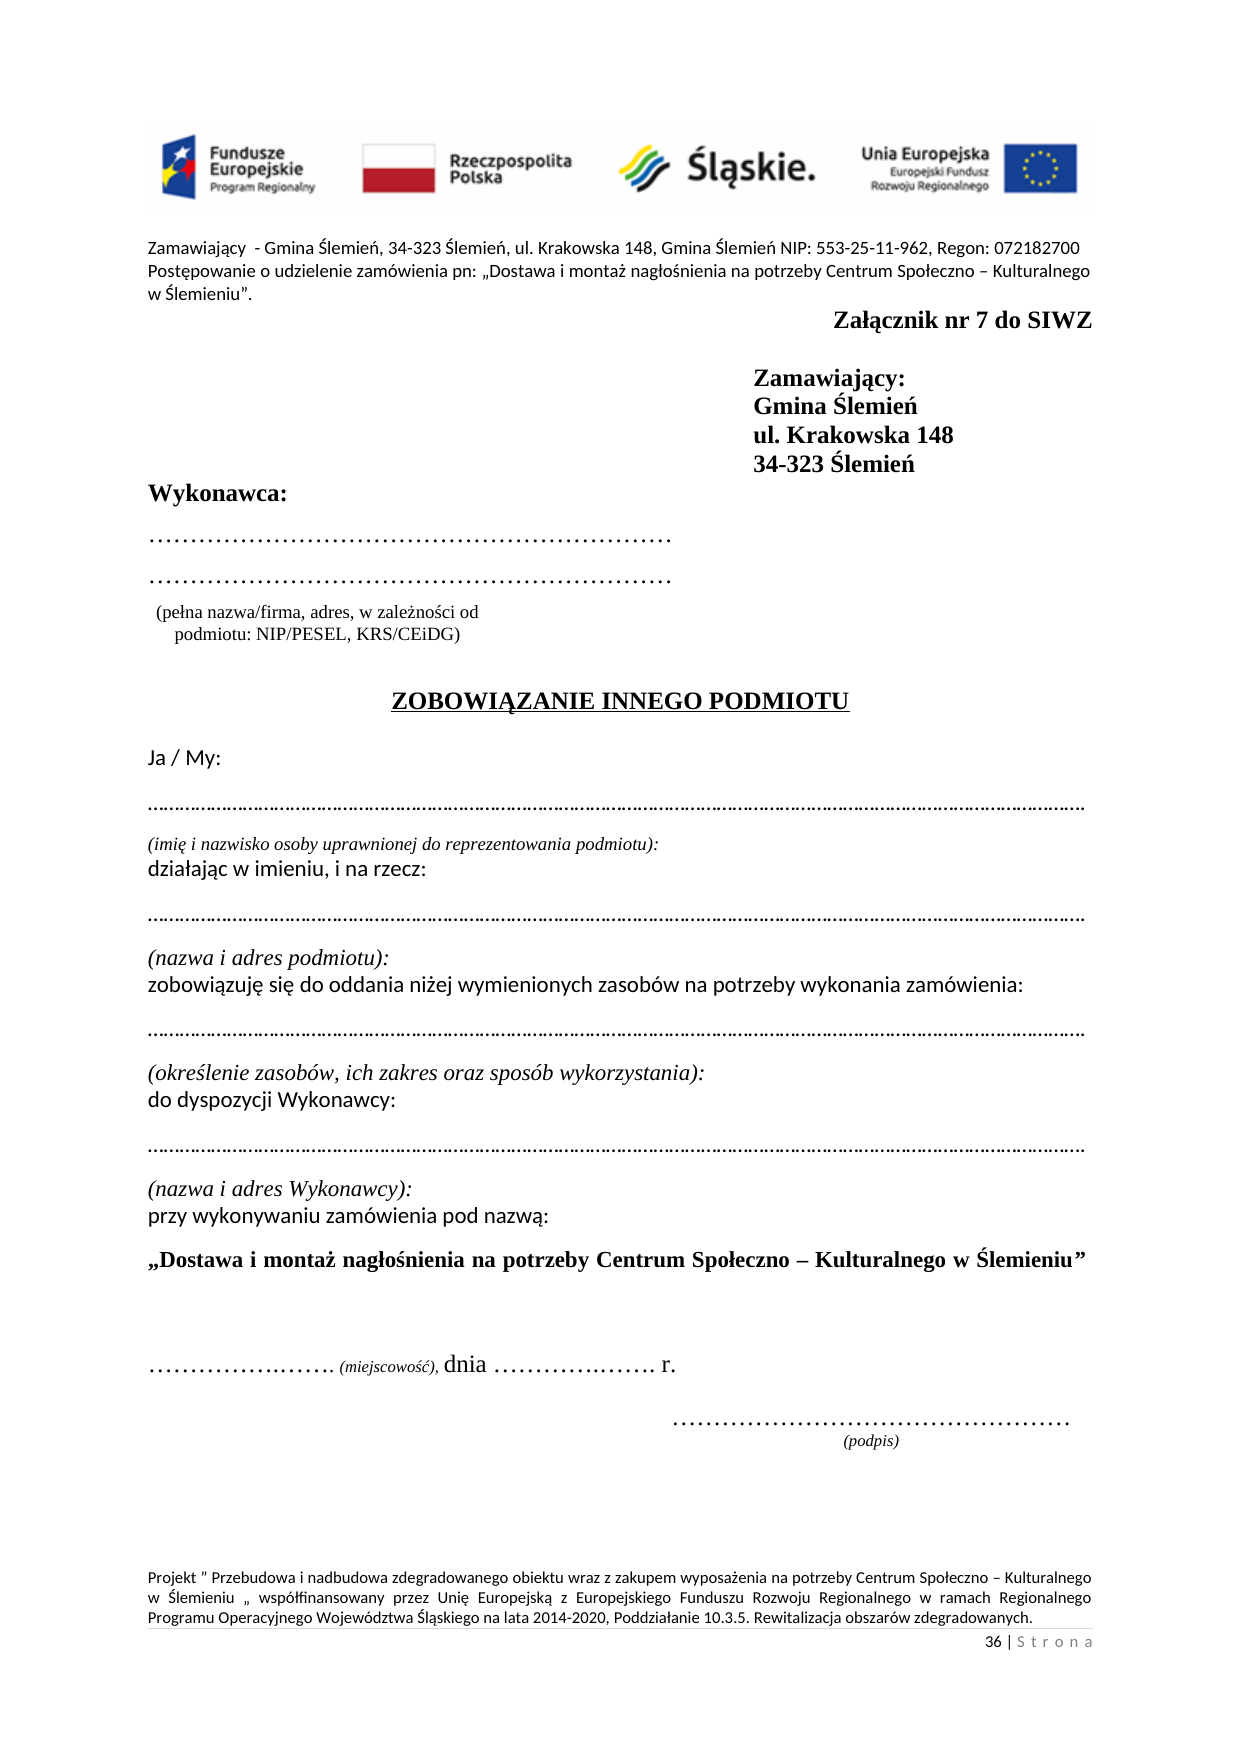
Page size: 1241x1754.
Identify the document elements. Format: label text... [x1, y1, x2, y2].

text działając w imieniu, i na rzecz: [148, 854, 1093, 882]
text ZOBOWIĄZANIE INNEGO PODMIOTU [148, 686, 1093, 714]
text ……………………………………………………… [148, 519, 1093, 548]
text zobowiązuję się do oddania niżej wymienionych zasobów na potrzeby wykonania zamówienia: [148, 970, 1093, 998]
text (nazwa i adres Wykonawcy): [148, 1175, 1093, 1201]
text Zamawiający: [753, 363, 1093, 391]
text Załącznik nr 7 do SIWZ [148, 305, 1093, 334]
text …………….……. (miejscowość), dnia ………….……. r. [148, 1349, 1093, 1378]
text Wykonawca: [148, 478, 1093, 506]
text (imię i nazwisko osoby uprawnionej do reprezentowania podmiotu): [148, 833, 1093, 854]
text (podpis) [650, 1431, 1093, 1450]
text do dyspozycji Wykonawcy: [148, 1086, 1093, 1114]
picture [147, 119, 1093, 214]
text przy wykonywaniu zamówienia pod nazwą: [148, 1201, 1093, 1229]
text Gmina Ślemień ul. Krakowska 148 [753, 391, 1093, 449]
text „Dostawa i montaż nagłośnienia na potrzeby Centrum Społeczno – Kulturalnego w Ślemieniu” [148, 1246, 1093, 1301]
text ……………………………………………………………………………………………………………………………………………………………. [148, 788, 1093, 816]
text ……………………………………………………………………………………………………………………………………………………………. [148, 899, 1093, 927]
text ……………………………………………………………………………………………………………………………………………………………. [148, 1014, 1093, 1043]
text (nazwa i adres podmiotu): [148, 943, 1093, 970]
text ………………………………………… [650, 1402, 1093, 1431]
text 34-323 Ślemień [753, 449, 1093, 478]
text ……………………………………………………… [148, 560, 1093, 589]
text Ja / My: [148, 743, 1093, 771]
text (określenie zasobów, ich zakres oraz sposób wykorzystania): [148, 1059, 1093, 1086]
text (pełna nazwa/firma, adres, w zależności od podmiotu: NIP/PESEL, KRS/CEiDG) [148, 601, 487, 644]
text ……………………………………………………………………………………………………………………………………………………………. [148, 1130, 1093, 1158]
